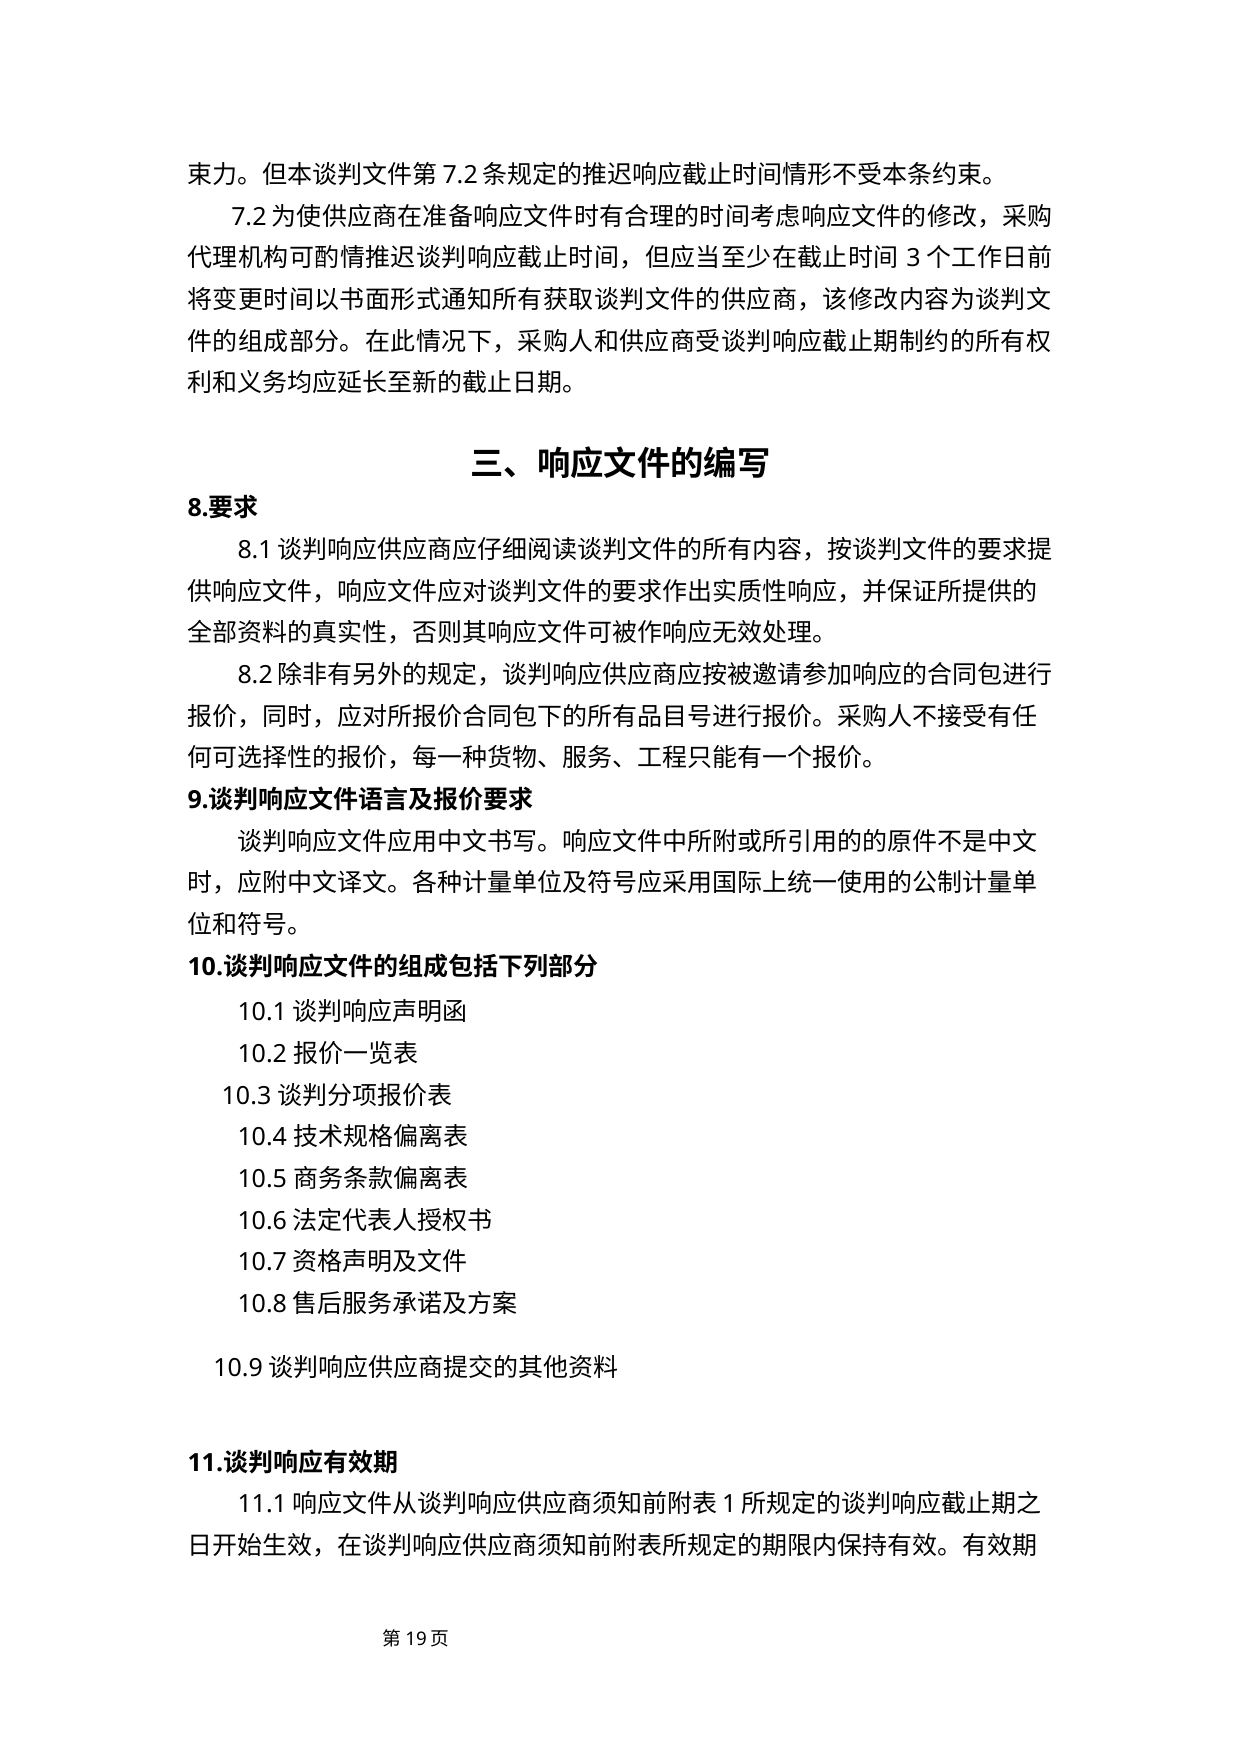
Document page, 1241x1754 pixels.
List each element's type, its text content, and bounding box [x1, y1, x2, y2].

list 10.3 谈判分项报价表 [202, 1071, 1053, 1112]
text 8.1谈判响应供应商应仔细阅读谈判文件的所有内容，按谈判文件的要求提供响应文件，响应文件应对谈判文件的要求作出实质性响应，并保证所提供的全部资料的真实性，否则其响应文件可被作响应无效处理。 [187, 525, 1053, 650]
text 10.6法定代表人授权书 [187, 1196, 1053, 1237]
text 11.谈判响应有效期 [187, 1438, 1053, 1479]
text 10.8售后服务承诺及方案 [187, 1279, 1053, 1321]
text 10.谈判响应文件的组成包括下列部分 [187, 942, 1053, 983]
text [187, 1479, 1053, 1563]
text 9.谈判响应文件语言及报价要求 [187, 775, 1053, 817]
text 10.7资格声明及文件 [187, 1237, 1053, 1279]
text 谈判响应文件应用中文书写。响应文件中所附或所引用的的原件不是中文时，应附中文译文。各种计量单位及符号应采用国际上统一使用的公制计量单位和符号。 [187, 817, 1053, 942]
text 10.5 商务条款偏离表 [187, 1154, 1053, 1196]
text 10.2 报价一览表 [187, 1029, 1053, 1071]
text 10.1谈判响应声明函 [187, 983, 1053, 1029]
subtitle 10.9谈判响应供应商提交的其他资料 [187, 1348, 1053, 1384]
text 三、响应文件的编写 [187, 442, 1053, 483]
text 8.要求 [187, 483, 1053, 525]
text 7.2为使供应商在准备响应文件时有合理的时间考虑响应文件的修改，采购代理机构可酌情推迟谈判响应截止时间，但应当至少在截止时间3个工作日前将变更时间以书面形式通知所有获取谈判文件的供应商，该修改内容为谈判文件的组成部分。在此情况下，采购人和供应商受谈判响应截止期制约的所有权利和义务均应延长至新的截止日期。 [187, 192, 1053, 400]
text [187, 150, 1053, 192]
text 8.2除非有另外的规定，谈判响应供应商应按被邀请参加响应的合同包进行报价，同时，应对所报价合同包下的所有品目号进行报价。采购人不接受有任何可选择性的报价，每一种货物、服务、工程只能有一个报价。 [187, 650, 1053, 775]
text 10.4 技术规格偏离表 [187, 1112, 1053, 1154]
